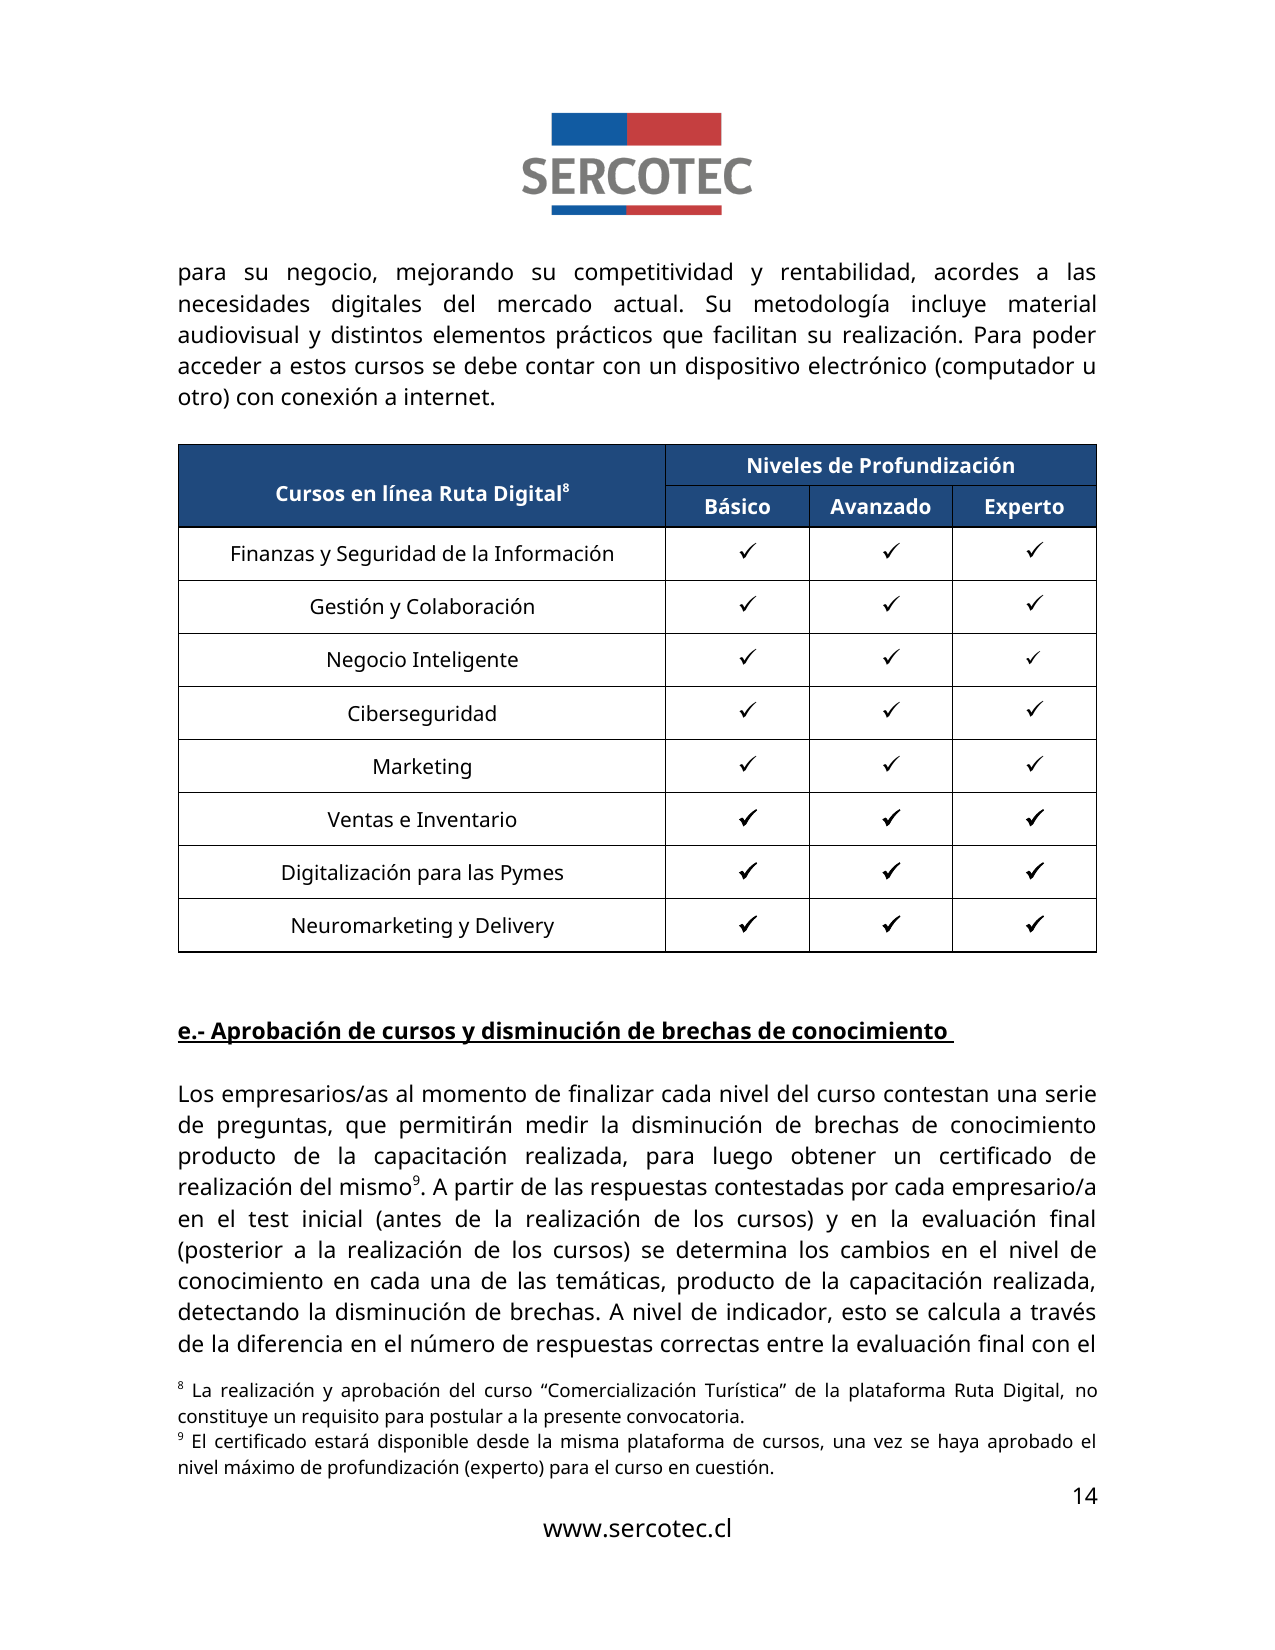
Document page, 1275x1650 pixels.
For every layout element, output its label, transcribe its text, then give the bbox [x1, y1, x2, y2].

table_cell Finanzas y Seguridad de la Información [179, 528, 665, 579]
table_cell [810, 528, 952, 579]
table_cell [666, 634, 809, 686]
table_cell [666, 528, 809, 579]
table_cell [953, 793, 1096, 845]
picture [512, 105, 763, 225]
table_cell [953, 687, 1096, 739]
table_cell [810, 581, 952, 633]
table_cell [666, 899, 809, 951]
table_cell Experto [953, 486, 1096, 526]
table_cell Neuromarketing y Delivery [179, 899, 665, 951]
table_cell [953, 528, 1096, 579]
table_cell [810, 740, 952, 792]
table_cell [953, 740, 1096, 792]
table_cell [953, 899, 1096, 951]
table_cell [810, 634, 952, 686]
table_cell [666, 687, 809, 739]
table_cell Avanzado [810, 486, 952, 526]
text e.- Aprobación de cursos y disminución de brechas de conocimiento [177, 1015, 1098, 1046]
table_cell Marketing [179, 740, 665, 792]
table_cell [666, 793, 809, 845]
table_cell [810, 846, 952, 898]
table_cell [810, 793, 952, 845]
table_cell [953, 846, 1096, 898]
table_cell [666, 581, 809, 633]
table_cell Ciberseguridad [179, 687, 665, 739]
table_cell Ventas e Inventario [179, 793, 665, 845]
table_cell [810, 899, 952, 951]
table_cell [810, 687, 952, 739]
table_cell [666, 846, 809, 898]
table_cell [953, 581, 1096, 633]
table_header Niveles de Profundización [666, 445, 1096, 485]
table_header Cursos en línea Ruta Digital [179, 445, 665, 526]
table_cell [953, 634, 1096, 686]
table_cell [666, 740, 809, 792]
table_cell Gestión y Colaboración [179, 581, 665, 633]
table_cell Negocio Inteligente [179, 634, 665, 686]
table_cell Digitalización para las Pymes [179, 846, 665, 898]
table_cell Básico [666, 486, 809, 526]
